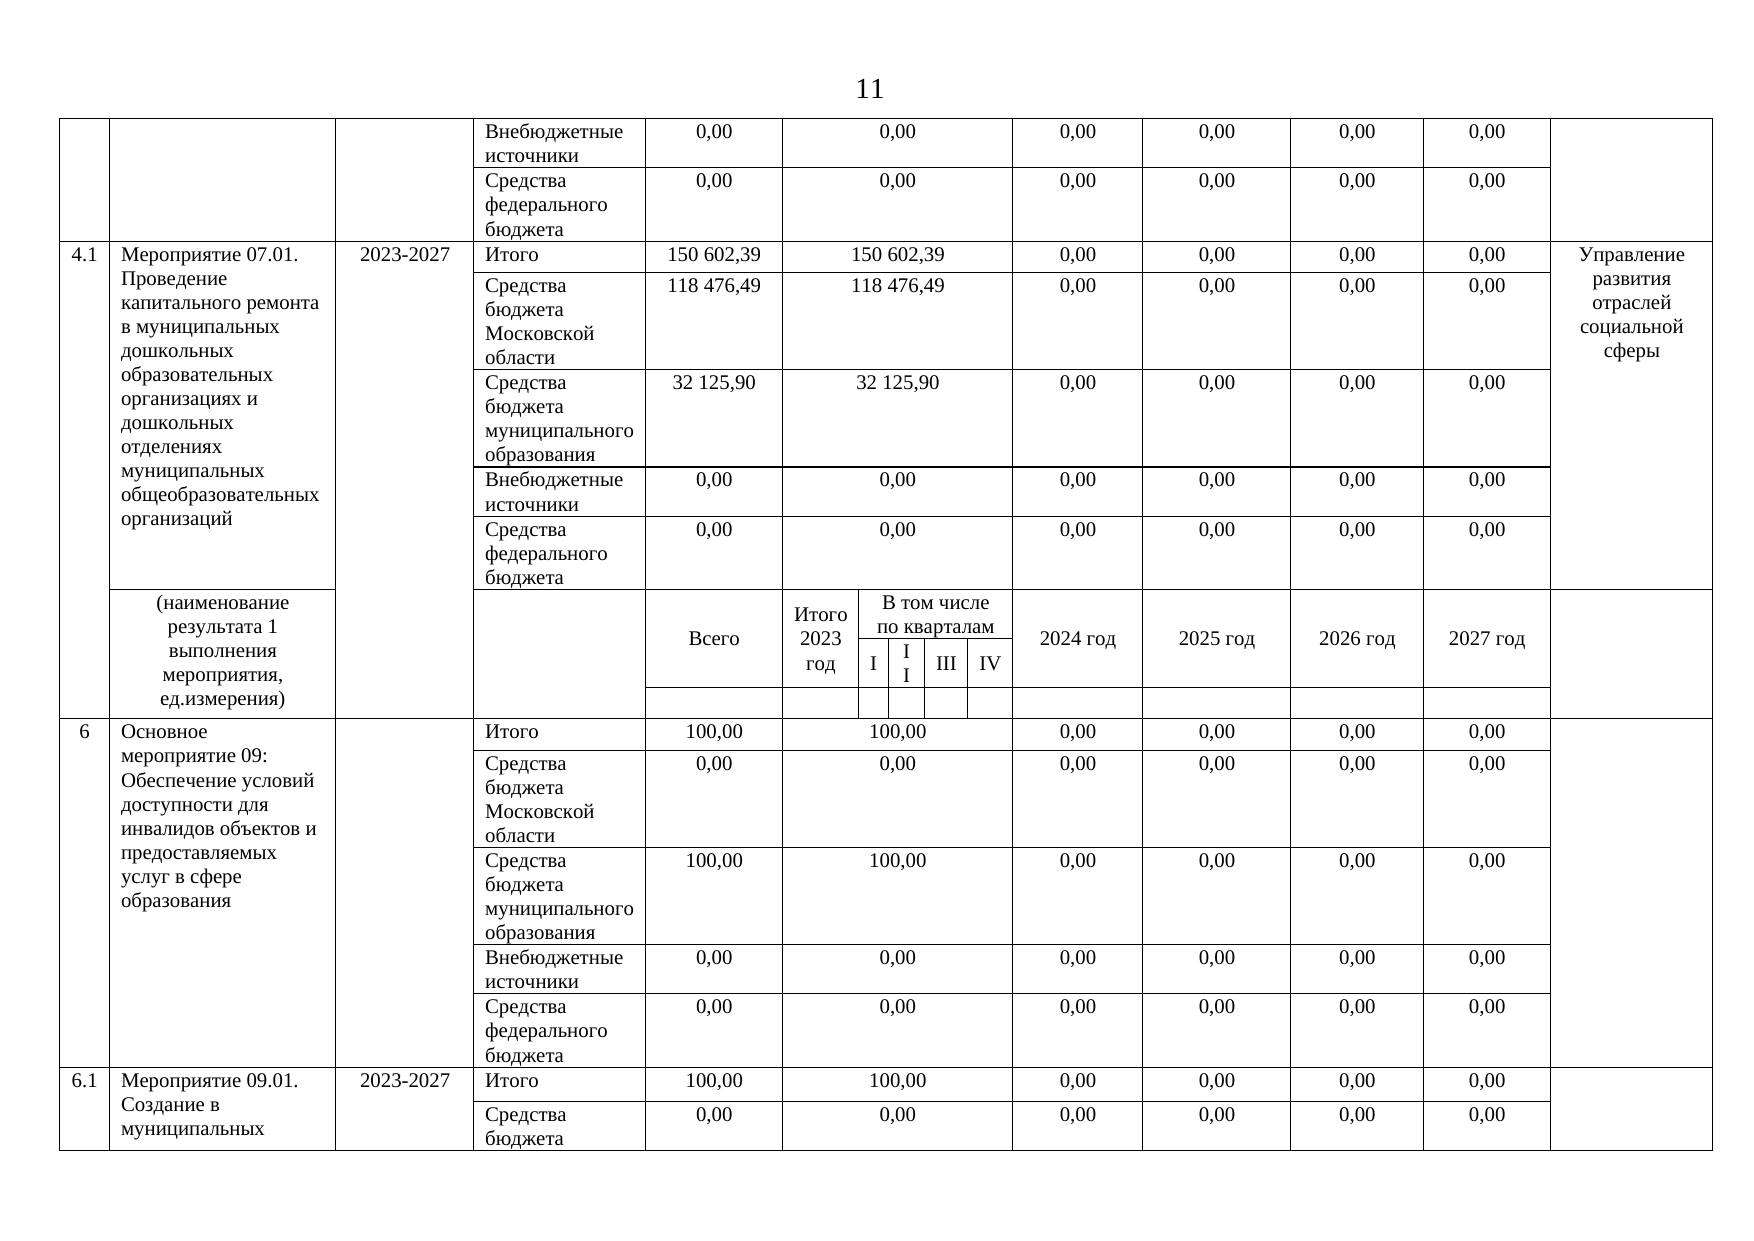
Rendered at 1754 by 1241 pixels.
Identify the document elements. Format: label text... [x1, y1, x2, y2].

table_cell [1013, 688, 1142, 718]
table_cell 0,00 [1143, 370, 1290, 466]
table_cell 6 [60, 719, 109, 1067]
table_cell Средства бюджета муниципального образования [474, 370, 645, 466]
table_cell 100,00 [646, 719, 782, 749]
table_cell [1551, 590, 1712, 718]
table_cell [968, 688, 1012, 718]
table_cell 0,00 [783, 751, 1012, 847]
table_cell 0,00 [1143, 1102, 1290, 1150]
table_cell 0,00 [1424, 994, 1550, 1067]
table_cell 0,00 [1291, 1102, 1423, 1150]
table_cell 0,00 [646, 994, 782, 1067]
table_cell II [889, 639, 924, 687]
table_cell 0,00 [1424, 848, 1550, 944]
table_cell 0,00 [783, 168, 1012, 241]
table_cell В том числе по кварталам [859, 590, 1012, 638]
table_cell 0,00 [1013, 517, 1142, 589]
table_cell [1143, 688, 1290, 718]
table_cell Средства федерального бюджета [474, 168, 645, 241]
table_cell 150 602,39 [646, 242, 782, 272]
table_cell 0,00 [1291, 994, 1423, 1067]
table_cell Внебюджетные источники [474, 468, 645, 516]
table_cell Итого [474, 242, 645, 272]
table_cell 0,00 [1291, 945, 1423, 993]
table_cell [1291, 688, 1423, 718]
table_cell Средства федерального бюджета [474, 517, 645, 589]
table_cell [1551, 242, 1712, 589]
table_cell 0,00 [1143, 751, 1290, 847]
table_cell [783, 688, 858, 718]
table_cell 2024 год [1013, 590, 1142, 687]
table_cell [336, 719, 473, 1067]
table_cell 0,00 [1013, 119, 1142, 167]
table_cell Всего [646, 590, 782, 687]
table_cell 150 602,39 [783, 242, 1012, 272]
table_cell 0,00 [1143, 1068, 1290, 1101]
table_cell 0,00 [1013, 1068, 1142, 1101]
table_cell 118 476,49 [646, 273, 782, 369]
table_cell 0,00 [1013, 945, 1142, 993]
table_cell 0,00 [646, 945, 782, 993]
table_cell 0,00 [1013, 370, 1142, 466]
table_cell 0,00 [646, 168, 782, 241]
table_cell 0,00 [1291, 1068, 1423, 1101]
table_cell Внебюджетные источники [474, 119, 645, 167]
table_cell [925, 688, 967, 718]
table_cell 0,00 [1143, 517, 1290, 589]
table_cell Внебюджетные источники [474, 945, 645, 993]
table_cell 0,00 [1291, 273, 1423, 369]
table_cell IV [968, 639, 1012, 687]
table_cell 0,00 [1424, 1102, 1550, 1150]
table_cell 0,00 [1143, 119, 1290, 167]
table_cell [1551, 719, 1712, 1067]
table_cell 0,00 [1291, 848, 1423, 944]
table_cell 100,00 [783, 848, 1012, 944]
table_cell 0,00 [1291, 719, 1423, 749]
table_cell 0,00 [1013, 168, 1142, 241]
table_cell 0,00 [1013, 751, 1142, 847]
table_cell 0,00 [1424, 370, 1550, 466]
table_cell 2023-2027 [336, 242, 473, 718]
table_cell 0,00 [1424, 1068, 1550, 1101]
table_cell [889, 688, 924, 718]
table_cell 0,00 [1291, 517, 1423, 589]
table_cell 0,00 [1143, 945, 1290, 993]
table_cell Итого [474, 1068, 645, 1101]
table_cell 0,00 [783, 1102, 1012, 1150]
table_cell [474, 590, 645, 718]
table_cell 0,00 [783, 468, 1012, 516]
table_cell 0,00 [1291, 168, 1423, 241]
table_cell 0,00 [1013, 468, 1142, 516]
table_cell 0,00 [1013, 848, 1142, 944]
table_cell 0,00 [1424, 273, 1550, 369]
table_cell Средства бюджета Московской области [474, 751, 645, 847]
table_cell 0,00 [783, 994, 1012, 1067]
table_cell 0,00 [1291, 242, 1423, 272]
table_cell 0,00 [1143, 168, 1290, 241]
table_cell 100,00 [646, 1068, 782, 1101]
table_cell 0,00 [1013, 994, 1142, 1067]
table_cell 0,00 [1424, 945, 1550, 993]
table_cell 0,00 [1424, 751, 1550, 847]
table_cell 0,00 [1291, 468, 1423, 516]
table_cell 0,00 [1143, 468, 1290, 516]
table_cell 6.1 [60, 1068, 109, 1150]
table_cell 0,00 [646, 1102, 782, 1150]
table_cell [1551, 1068, 1712, 1150]
table_cell 2026 год [1291, 590, 1423, 687]
table_cell 2025 год [1143, 590, 1290, 687]
table_cell 118 476,49 [783, 273, 1012, 369]
table_cell 0,00 [783, 119, 1012, 167]
table_cell 32 125,90 [646, 370, 782, 466]
table_cell [859, 688, 888, 718]
table_cell Средства бюджета муниципального образования [474, 848, 645, 944]
table_cell 32 125,90 [783, 370, 1012, 466]
table_cell 0,00 [1143, 994, 1290, 1067]
table_cell 0,00 [1143, 273, 1290, 369]
table_cell 0,00 [1424, 517, 1550, 589]
table_cell 100,00 [783, 1068, 1012, 1101]
table_cell Итого [474, 719, 645, 749]
table_cell 2023-2027 [336, 1068, 473, 1150]
table_cell 0,00 [1424, 119, 1550, 167]
table_cell 0,00 [1291, 119, 1423, 167]
table_cell 2027 год [1424, 590, 1550, 687]
table_cell 0,00 [1424, 719, 1550, 749]
table_cell 0,00 [1013, 273, 1142, 369]
table_cell Средства бюджета Московской области [474, 273, 645, 369]
table_cell 0,00 [646, 517, 782, 589]
table_cell (наименование результата 1 выполнения мероприятия, ед.измерения) [110, 590, 335, 718]
table_cell Мероприятие 07.01. Проведение капитального ремонта в муниципальных дошкольных образовательных организациях и дошкольных отделениях муниципальных общеобразовательных организаций [110, 242, 335, 589]
table_cell Средства федерального бюджета [474, 994, 645, 1067]
table_cell 0,00 [646, 119, 782, 167]
table_cell 100,00 [783, 719, 1012, 749]
table_cell [1424, 688, 1550, 718]
table_cell 0,00 [1291, 370, 1423, 466]
table_cell 0,00 [1143, 242, 1290, 272]
table_cell 0,00 [783, 517, 1012, 589]
table_cell I [859, 639, 888, 687]
table_cell 0,00 [646, 468, 782, 516]
table_cell III [925, 639, 967, 687]
table_cell 0,00 [1424, 242, 1550, 272]
table_cell 4.1 [60, 242, 109, 718]
table_cell 0,00 [783, 945, 1012, 993]
table_cell Основное мероприятие 09: Обеспечение условий доступности для инвалидов объектов и предоставляемых услуг в сфере образования [110, 719, 335, 1067]
table_cell 100,00 [646, 848, 782, 944]
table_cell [474, 1102, 645, 1150]
table_cell 0,00 [646, 751, 782, 847]
table_cell 0,00 [1424, 168, 1550, 241]
table_cell Итого 2023 год [783, 590, 858, 687]
table_cell 0,00 [1143, 848, 1290, 944]
table_cell 0,00 [1291, 751, 1423, 847]
table_cell 0,00 [1013, 242, 1142, 272]
table_cell 0,00 [1143, 719, 1290, 749]
table_cell 0,00 [1424, 468, 1550, 516]
table_cell 0,00 [1013, 719, 1142, 749]
table_cell 0,00 [1013, 1102, 1142, 1150]
table_cell [646, 688, 782, 718]
